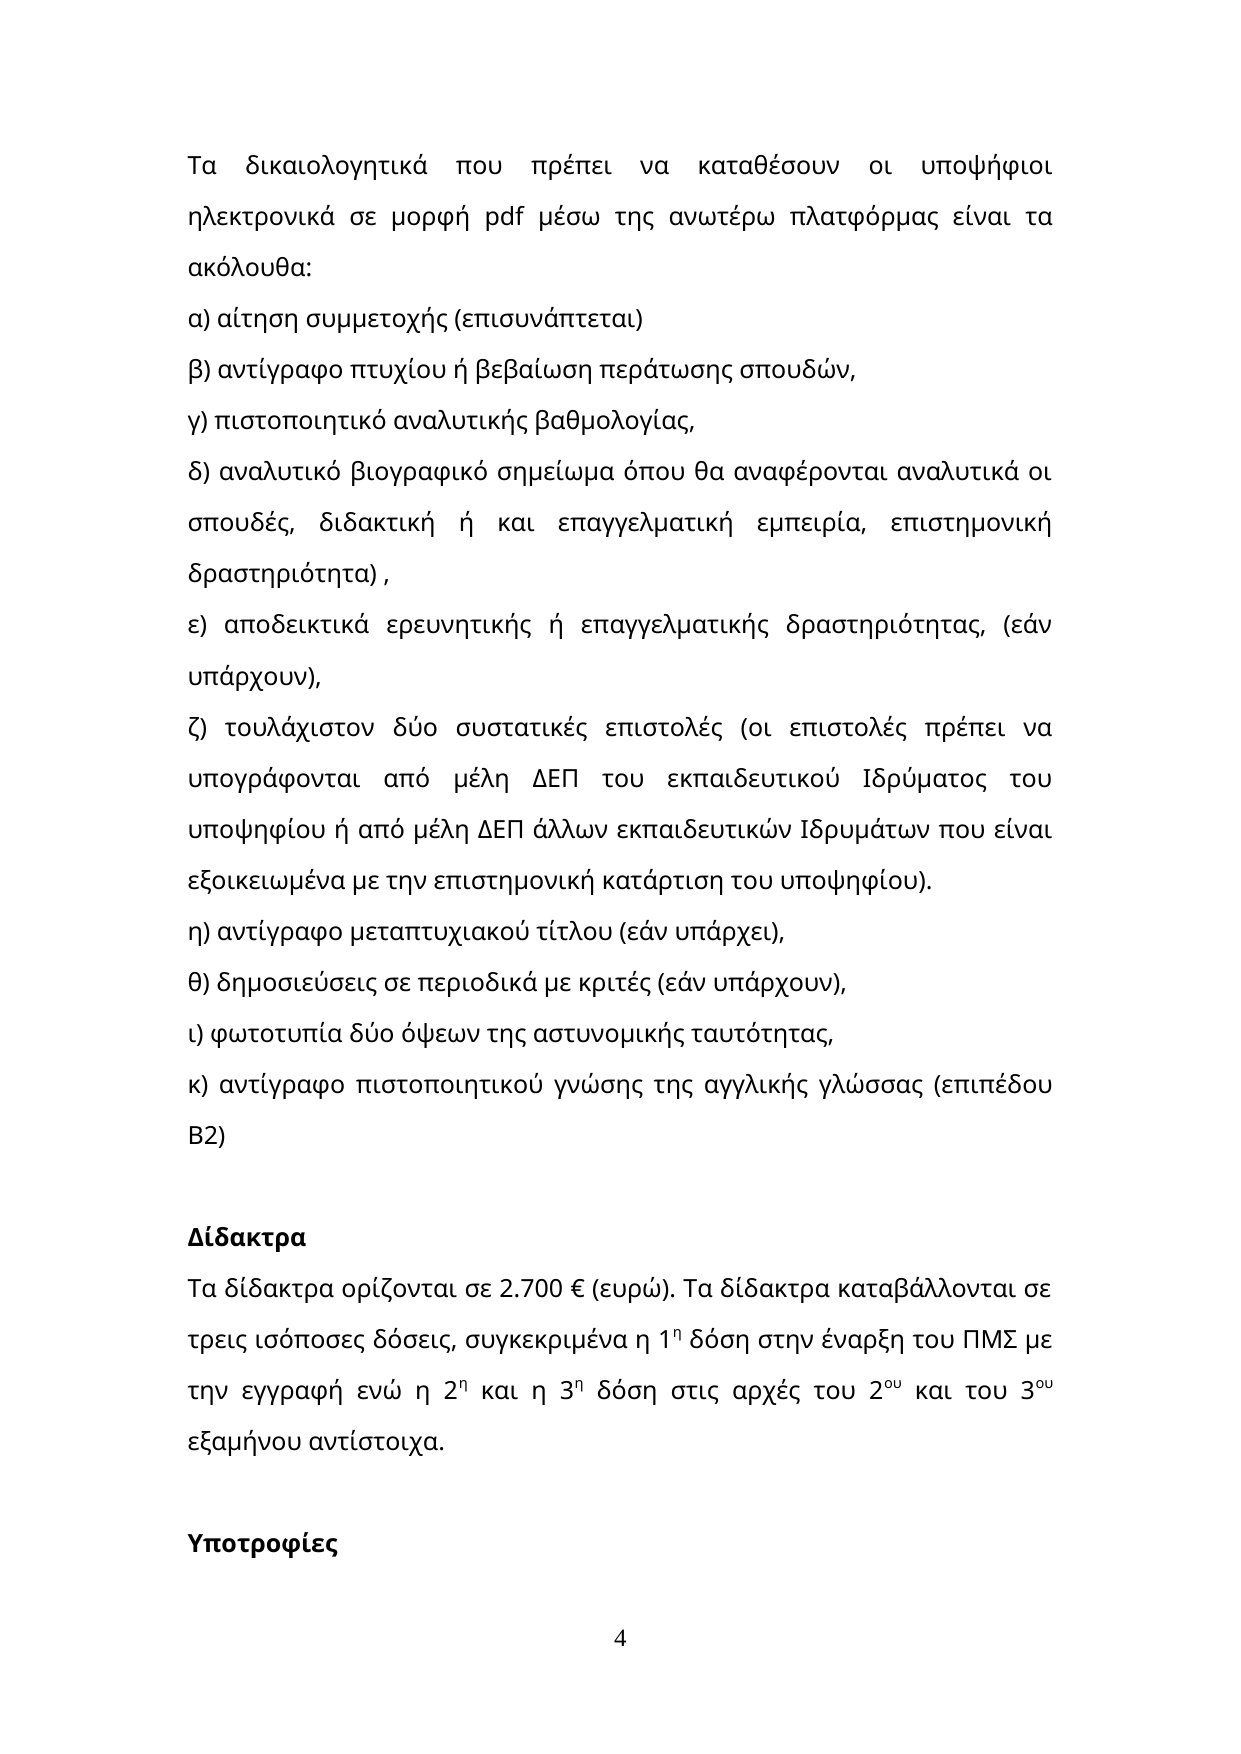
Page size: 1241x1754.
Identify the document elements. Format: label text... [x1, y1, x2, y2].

text θ) δημοσιεύσεις σε περιοδικά με κριτές (εάν υπάρχουν), [187, 964, 1053, 998]
text η) αντίγραφο μεταπτυχιακού τίτλου (εάν υπάρχει), [187, 913, 1053, 947]
text κ) αντίγραφο πιστοποιητικού γνώσης της αγγλικής γλώσσας (επιπέδου Β2) [187, 1066, 1053, 1152]
text Υποτροφίες [187, 1526, 1053, 1560]
text γ) πιστοποιητικό αναλυτικής βαθμολογίας, [187, 403, 1053, 437]
text Τα δικαιολογητικά που πρέπει να καταθέσουν οι υποψήφιοι ηλεκτρονικά σε μορφή pdf μέσω της ανωτέρω πλατφόρμας είναι τα ακόλουθα: [187, 148, 1053, 284]
text β) αντίγραφο πτυχίου ή βεβαίωση περάτωσης σπουδών, [187, 352, 1053, 386]
text δ) αναλυτικό βιογραφικό σημείωμα όπου θα αναφέρονται αναλυτικά οι σπουδές, διδακτική ή και επαγγελματική εμπειρία, επιστημονική δραστηριότητα) , [187, 454, 1053, 590]
text ι) φωτοτυπία δύο όψεων της αστυνομικής ταυτότητας, [187, 1015, 1053, 1049]
text ε) αποδεικτικά ερευνητικής ή επαγγελματικής δραστηριότητας, (εάν υπάρχουν), [187, 607, 1053, 692]
text ζ) τουλάχιστον δύο συστατικές επιστολές (οι επιστολές πρέπει να υπογράφονται από μέλη ΔΕΠ του εκπαιδευτικού Ιδρύματος του υποψηφίου ή από μέλη ΔΕΠ άλλων εκπαιδευτικών Ιδρυμάτων που είναι εξοικειωμένα με την επιστημονική κατάρτιση του υποψηφίου). [187, 709, 1053, 896]
text Δίδακτρα [187, 1219, 1053, 1254]
text Τα δίδακτρα ορίζονται σε 2.700 € (ευρώ). Τα δίδακτρα καταβάλλονται σε τρεις ισόποσες δόσεις, συγκεκριμένα η 1η δόση στην έναρξη του ΠΜΣ με την εγγραφή ενώ η 2η και η 3η δόση στις αρχές του 2ου και του 3ου εξαμήνου αντίστοιχα. [187, 1271, 1053, 1458]
text α) αίτηση συμμετοχής (επισυνάπτεται) [187, 301, 1053, 335]
